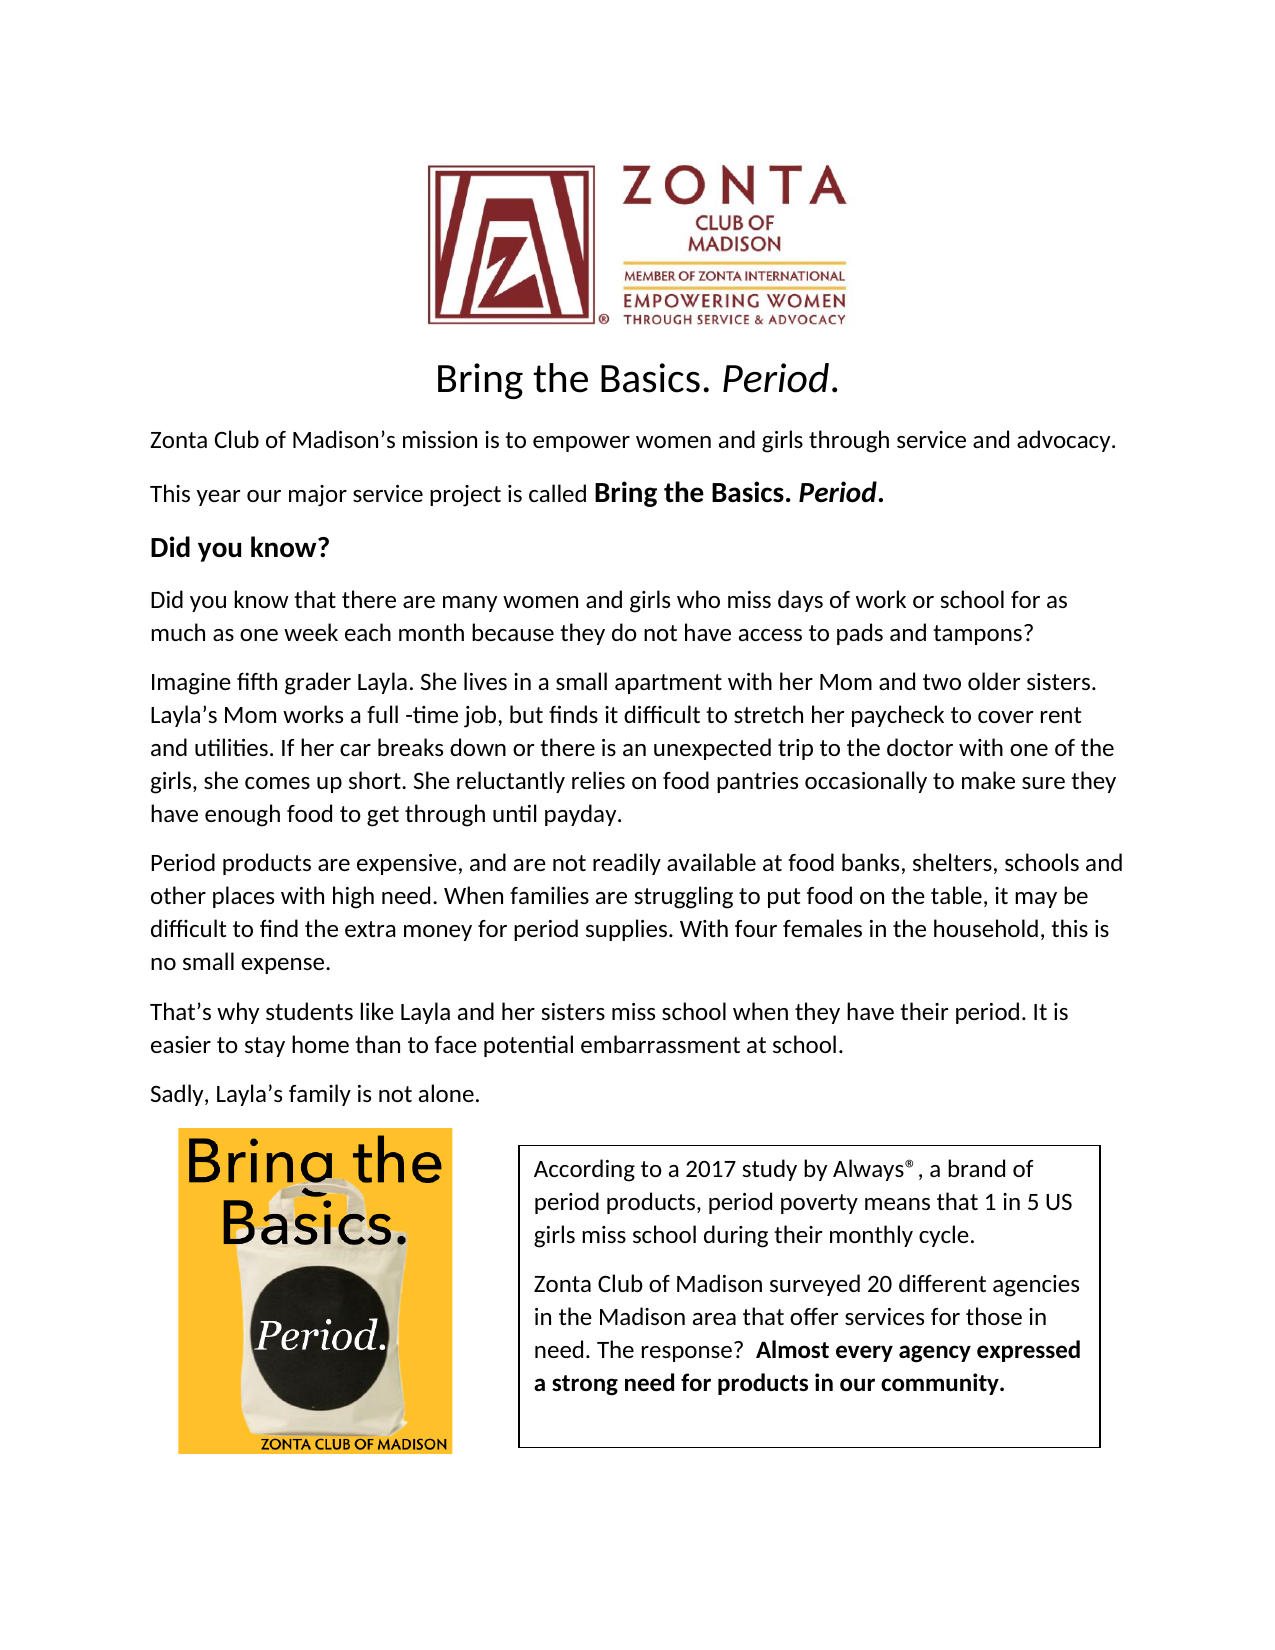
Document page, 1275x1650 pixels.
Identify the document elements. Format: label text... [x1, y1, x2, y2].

text Zonta Club of Madison’s mission is to empower women and girls through service and advocacy. [150, 424, 1125, 454]
text Period products are expensive, and are not readily available at food banks, shelters, schools and other places with high need. When families are struggling to put food on the table, it may be difficult to find the extra money for period supplies. With four females in the household, this is no small expense. [150, 848, 1125, 977]
picture [417, 150, 858, 334]
text Imagine fifth grader Layla. She lives in a small apartment with her Mom and two older sisters. Layla’s Mom works a full -time job, but finds it difficult to stretch her paycheck to cover rent and utilities. If her car breaks down or there is an unexpected trip to the doctor with one of the girls, she comes up short. She reluctantly relies on food pantries occasionally to make sure they have enough food to get through until payday. [150, 666, 1125, 828]
text Did you know? [150, 529, 1125, 564]
text This year our major service project is called Bring the Basics. Period. [150, 474, 1125, 509]
picture [178, 1128, 453, 1454]
text Bring the Basics. Period. [150, 352, 1125, 403]
text Sadly, Layla’s family is not alone. [150, 1078, 1125, 1109]
text That’s why students like Layla and her sisters miss school when they have their period. It is easier to stay home than to face potential embarrassment at school. [150, 996, 1125, 1059]
text Did you know that there are many women and girls who miss days of work or school for as much as one week each month because they do not have access to pads and tampons? [150, 584, 1125, 647]
